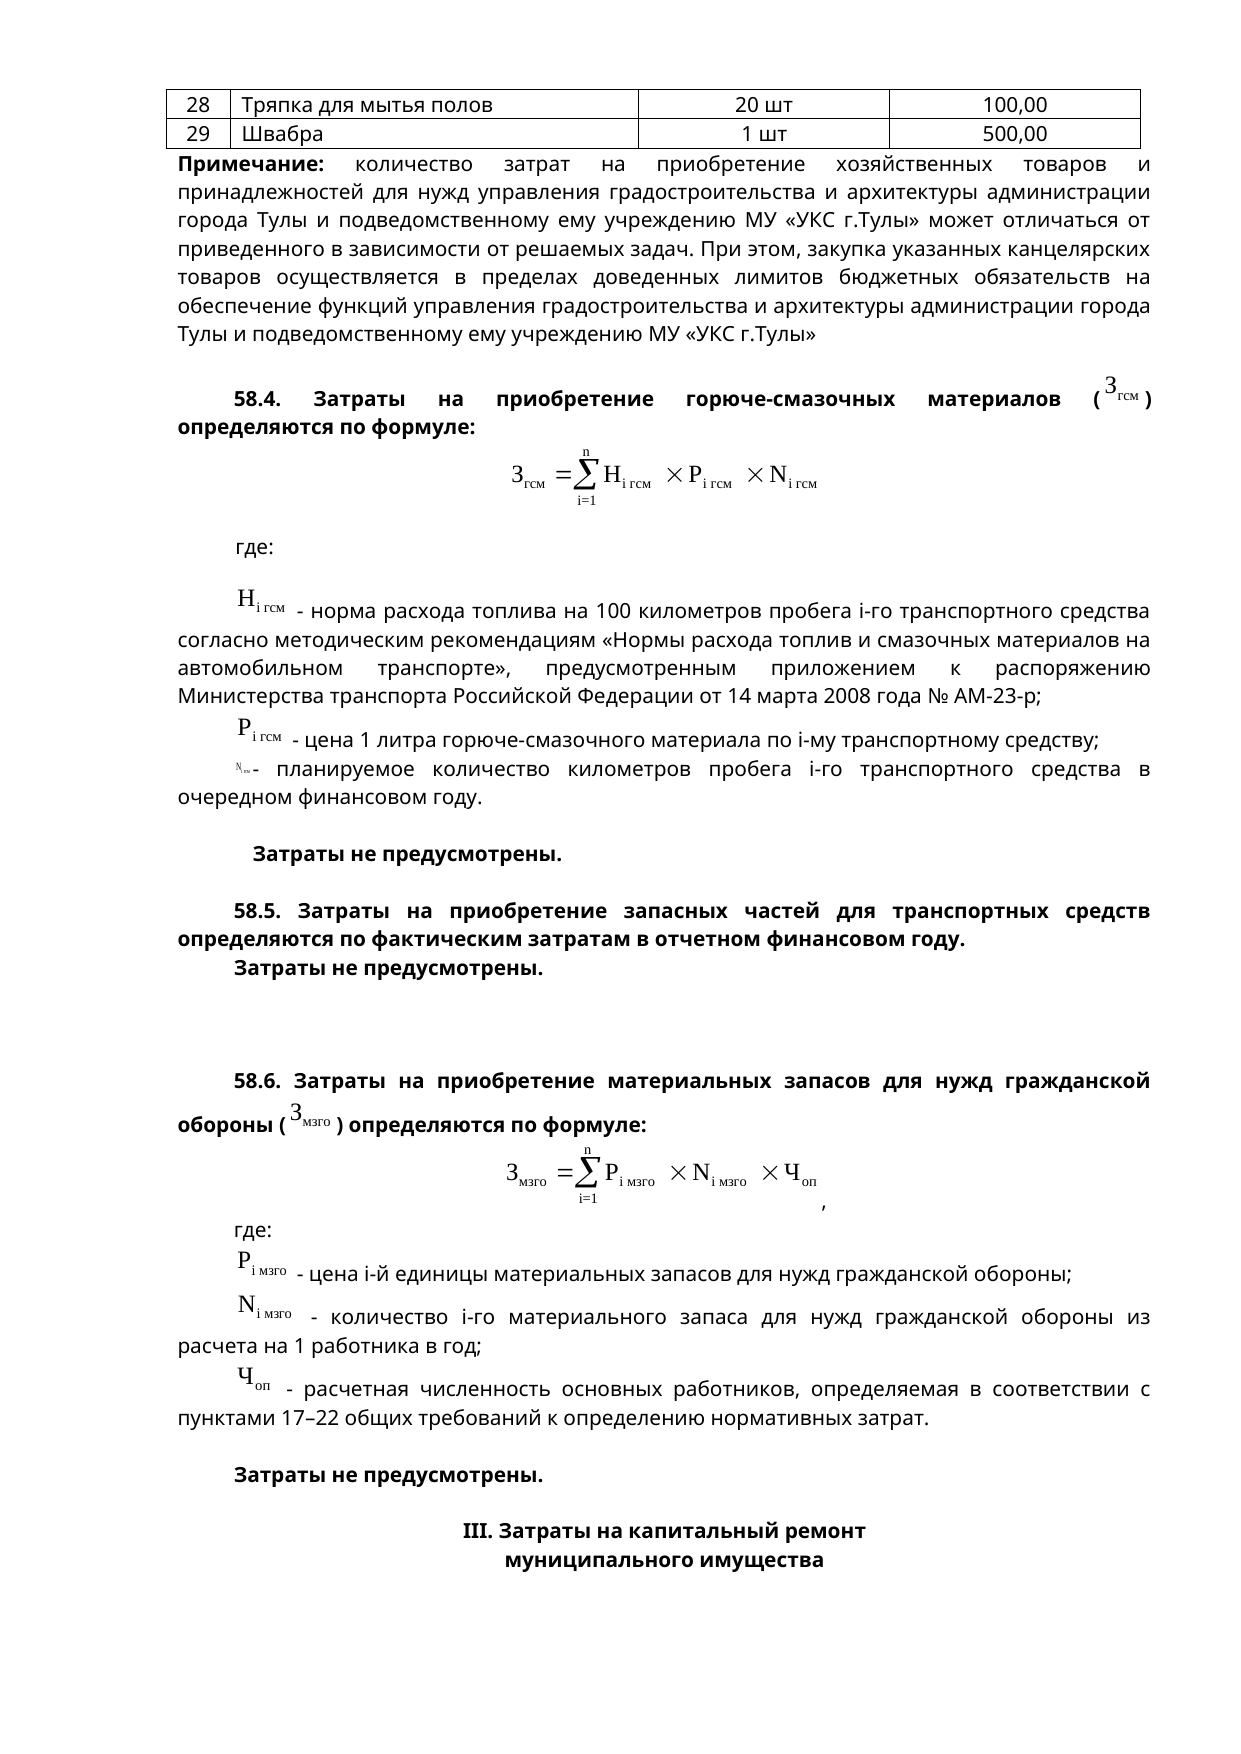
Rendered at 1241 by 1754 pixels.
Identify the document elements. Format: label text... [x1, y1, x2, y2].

text где: [177, 1215, 1152, 1243]
text Затраты не предусмотрены. [252, 839, 1152, 867]
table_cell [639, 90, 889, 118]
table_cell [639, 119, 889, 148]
text муниципального имущества [177, 1545, 1152, 1573]
text 58.5. Затраты на приобретение запасных частей для транспортных средств определяются по фактическим затратам в отчетном финансовом году. [177, 896, 1152, 953]
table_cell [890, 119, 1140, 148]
text - цена i-й единицы материальных запасов для нужд гражданской обороны; [177, 1243, 1152, 1287]
text III. Затраты на капитальный ремонт [177, 1517, 1152, 1545]
text - расчетная численность основных работников, определяемая в соответствии с пунктами 17–22 общих требований к определению нормативных затрат. [177, 1359, 1152, 1431]
list - планируемое количество километров пробега i-го транспортного средства в очередном финансовом году. [177, 754, 1152, 811]
text где: [177, 532, 1152, 560]
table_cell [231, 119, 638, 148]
text - цена 1 литра горюче-смазочного материала по i-му транспортному средству; [177, 710, 1152, 754]
text - норма расхода топлива на 100 километров пробега i-го транспортного средства согласно методическим рекомендациям «Нормы расхода топлив и смазочных материалов на автомобильном транспорте», предусмотренным приложением к распоряжению Министерства транспорта Российской Федерации от 14 марта 2008 года № АМ-23-р; [177, 581, 1152, 710]
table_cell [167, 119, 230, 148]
text - количество i-го материального запаса для нужд гражданской обороны из расчета на 1 работника в год; [177, 1287, 1152, 1359]
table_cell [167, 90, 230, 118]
text , [177, 1138, 1152, 1215]
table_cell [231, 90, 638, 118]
text Затраты не предусмотрены. [177, 953, 1152, 981]
text Затраты не предусмотрены. [177, 1460, 1152, 1488]
text 58.4. Затраты на приобретение горюче-смазочных материалов () определяются по формуле: [177, 368, 1152, 441]
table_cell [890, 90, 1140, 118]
text Примечание: количество затрат на приобретение хозяйственных товаров и принадлежностей для нужд управления градостроительства и архитектуры администрации города Тулы и подведомственному ему учреждению МУ «УКС г.Тулы» может отличаться от приведенного в зависимости от решаемых задач. При этом, закупка указанных канцелярских товаров осуществляется в пределах доведенных лимитов бюджетных обязательств на обеспечение функций управления градостроительства и архитектуры администрации города Тулы и подведомственному ему учреждению МУ «УКС г.Тулы» [177, 149, 1152, 348]
text 58.6. Затраты на приобретение материальных запасов для нужд гражданской обороны () определяются по формуле: [177, 1066, 1152, 1138]
